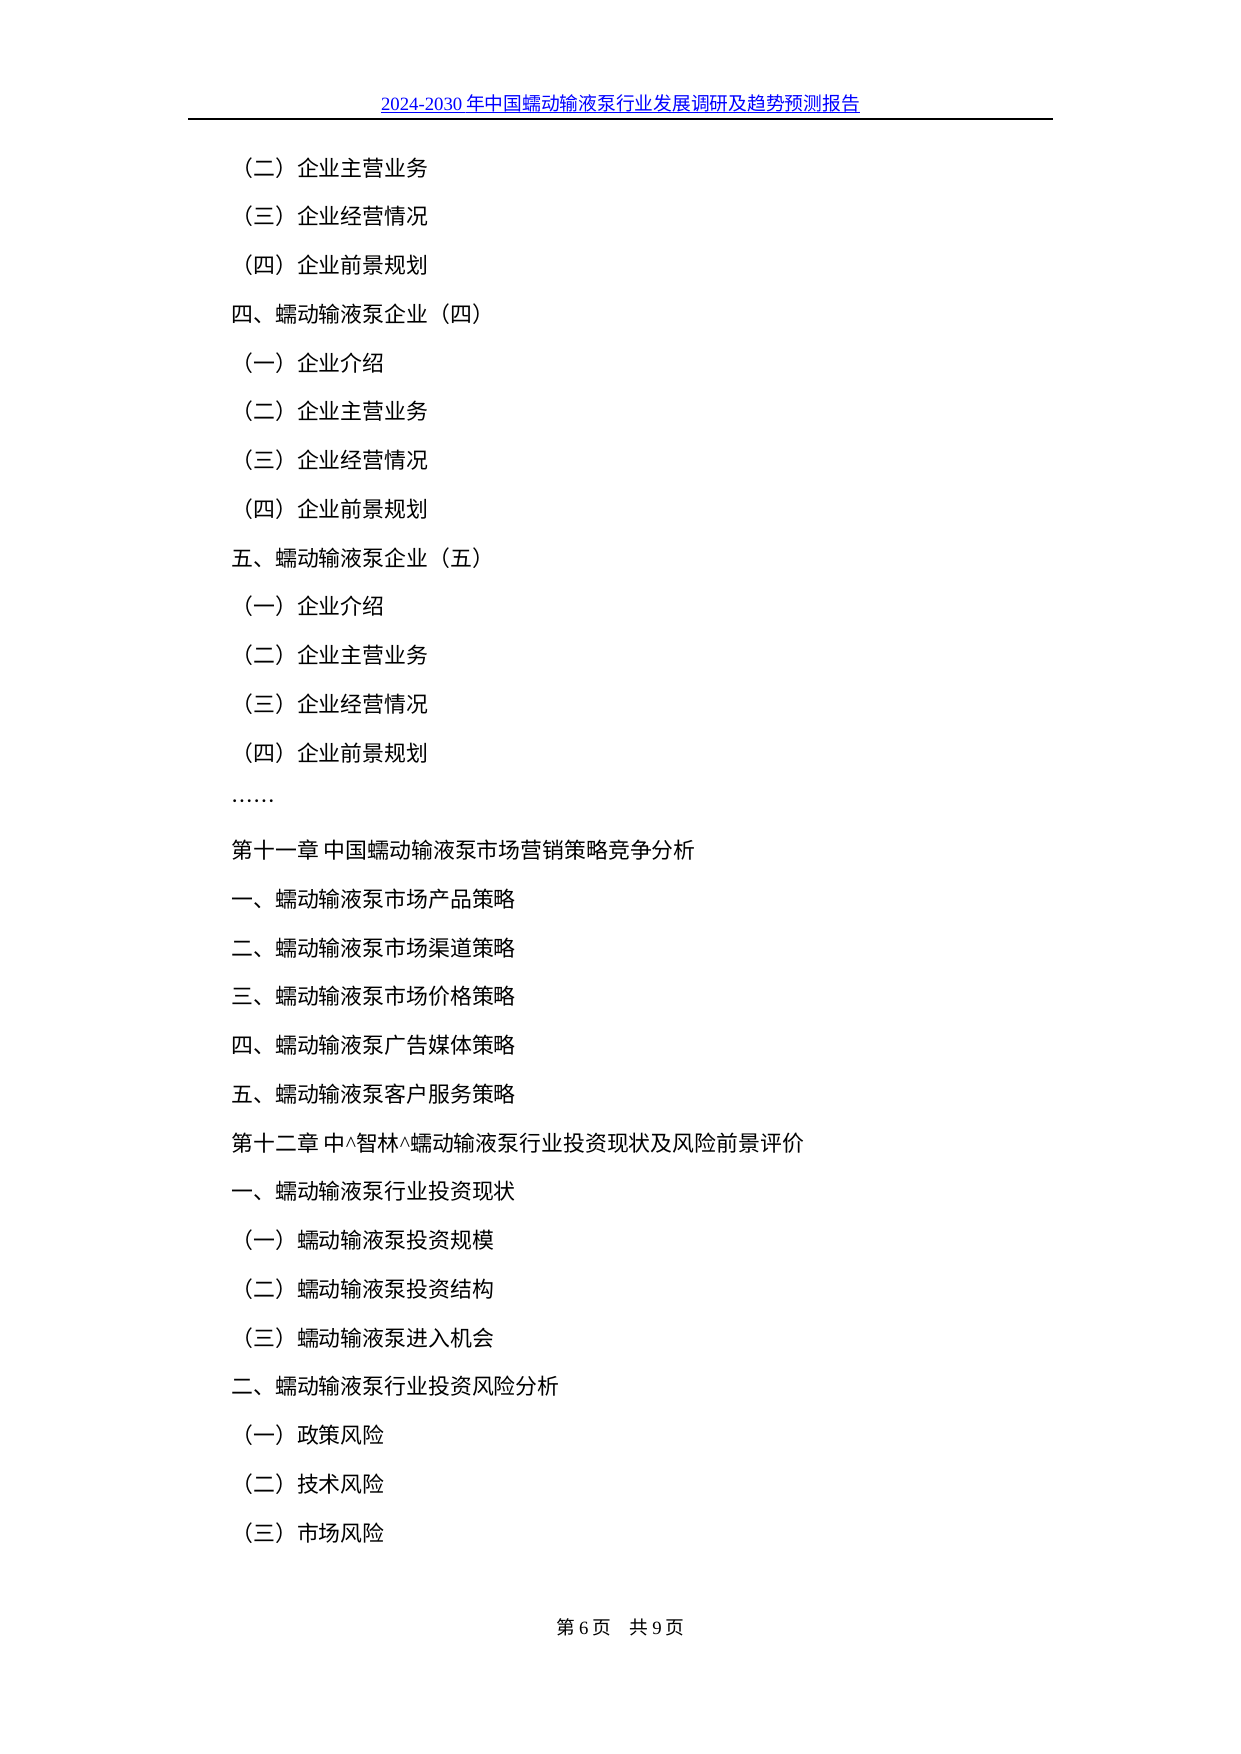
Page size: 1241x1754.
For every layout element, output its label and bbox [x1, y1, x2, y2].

text [187, 150, 1053, 1548]
